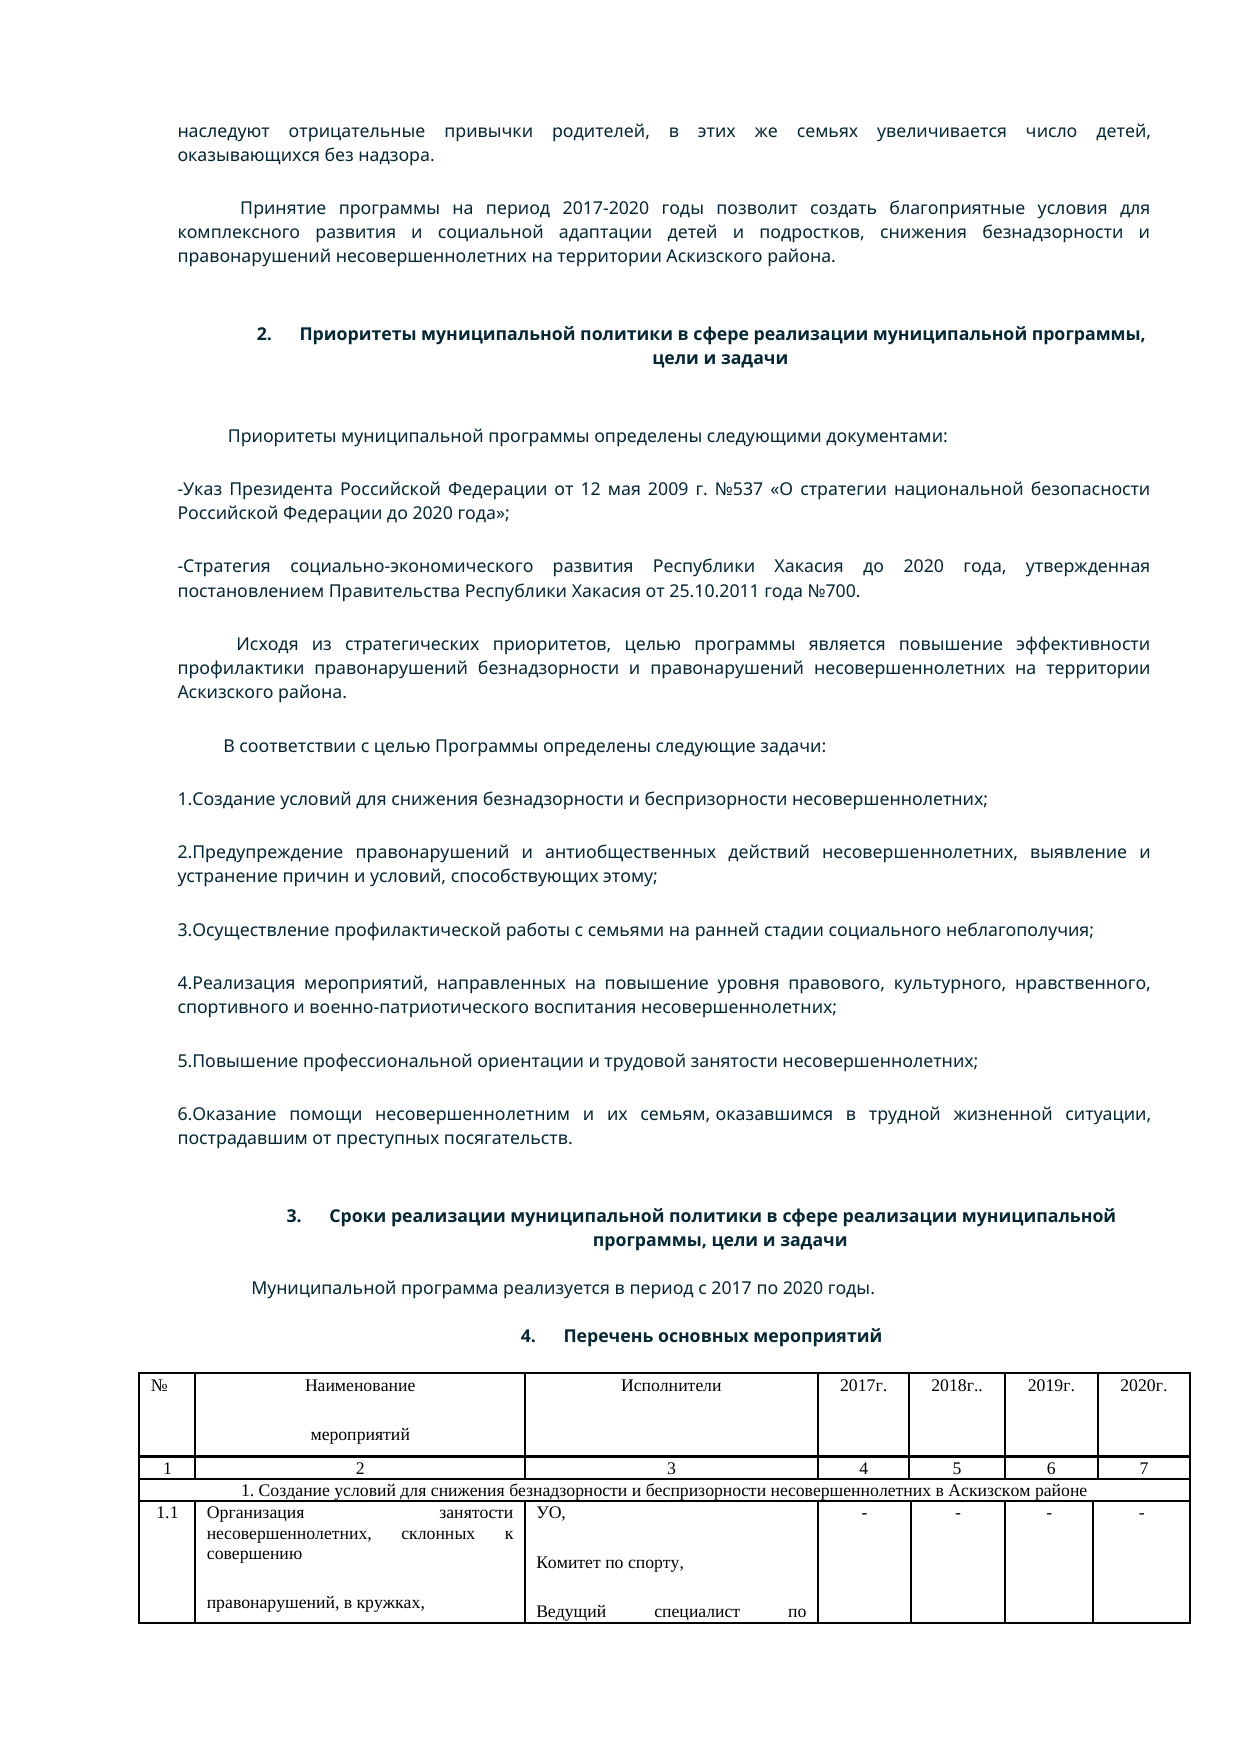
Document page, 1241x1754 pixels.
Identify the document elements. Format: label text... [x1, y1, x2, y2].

text 4.Реализация мероприятий, направленных на повышение уровня правового, культурного, нравственного, спортивного и военно-патриотического воспитания несовершеннолетних; [177, 971, 1152, 1019]
text 3. Сроки реализации муниципальной политики в сфере реализации муниципальной программы, цели и задачи [251, 1203, 1152, 1251]
table_cell 4 [819, 1458, 908, 1478]
table_cell 7 [1099, 1458, 1189, 1478]
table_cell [526, 1502, 817, 1622]
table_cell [196, 1502, 524, 1622]
table_cell 2 [196, 1458, 524, 1478]
table_header 2020г. [1099, 1374, 1189, 1455]
table_cell 1.1 [140, 1502, 194, 1622]
text Исходя из стратегических приоритетов, целью программы является повышение эффективности профилактики правонарушений безнадзорности и правонарушений несовершеннолетних на территории Аскизского района. [177, 631, 1152, 704]
text 2.Предупреждение правонарушений и антиобщественных действий несовершеннолетних, выявление и устранение причин и условий, способствующих этому; [177, 840, 1152, 888]
table_cell 1 [140, 1458, 194, 1478]
text Муниципальной программа реализуется в период с 2017 по 2020 годы. [251, 1276, 1152, 1300]
text Приоритеты муниципальной программы определены следующими документами: [177, 423, 1152, 447]
text 1.Создание условий для снижения безнадзорности и беспризорности несовершеннолетних; [177, 786, 1152, 811]
table_cell - [1006, 1502, 1092, 1622]
text В соответствии с целью Программы определены следующие задачи: [177, 733, 1152, 757]
table_cell 5 [910, 1458, 1004, 1478]
table_cell - [819, 1502, 910, 1622]
table_header 2017г. [819, 1374, 908, 1455]
table_cell 1. Создание условий для снижения безнадзорности и беспризорности несовершеннолетних в Аскизском районе [140, 1480, 1189, 1500]
table_header 2018г.. [910, 1374, 1004, 1455]
text 2. Приоритеты муниципальной политики в сфере реализации муниципальной программы, цели и задачи [251, 321, 1152, 370]
text 5.Повышение профессиональной ориентации и трудовой занятости несовершеннолетних; [177, 1048, 1152, 1072]
text 4. Перечень основных мероприятий [251, 1324, 1152, 1348]
text 3.Осуществление профилактической работы с семьями на ранней стадии социального неблагополучия; [177, 917, 1152, 941]
table_cell 6 [1006, 1458, 1097, 1478]
text 6.Оказание помощи несовершеннолетним и их семьям, оказавшимся в трудной жизненной ситуации, пострадавшим от преступных посягательств. [177, 1101, 1152, 1150]
text -Указ Президента Российской Федерации от 12 мая 2009 г. №537 «О стратегии национальной безопасности Российской Федерации до 2020 года»; [177, 476, 1152, 525]
table_header 2019г. [1006, 1374, 1097, 1455]
text -Стратегия социально-экономического развития Республики Хакасия до 2020 года, утвержденная постановлением Правительства Республики Хакасия от 25.10.2011 года №700. [177, 554, 1152, 602]
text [177, 118, 1152, 166]
table_cell - [1094, 1502, 1189, 1622]
table_cell 3 [526, 1458, 817, 1478]
table_header № [140, 1374, 194, 1455]
table_header Исполнители [526, 1374, 817, 1455]
table_header Наименование мероприятий [196, 1374, 524, 1455]
text Принятие программы на период 2017-2020 годы позволит создать благоприятные условия для комплексного развития и социальной адаптации детей и подростков, снижения безнадзорности и правонарушений несовершеннолетних на территории Аскизского района. [177, 196, 1152, 268]
table_cell - [912, 1502, 1004, 1622]
